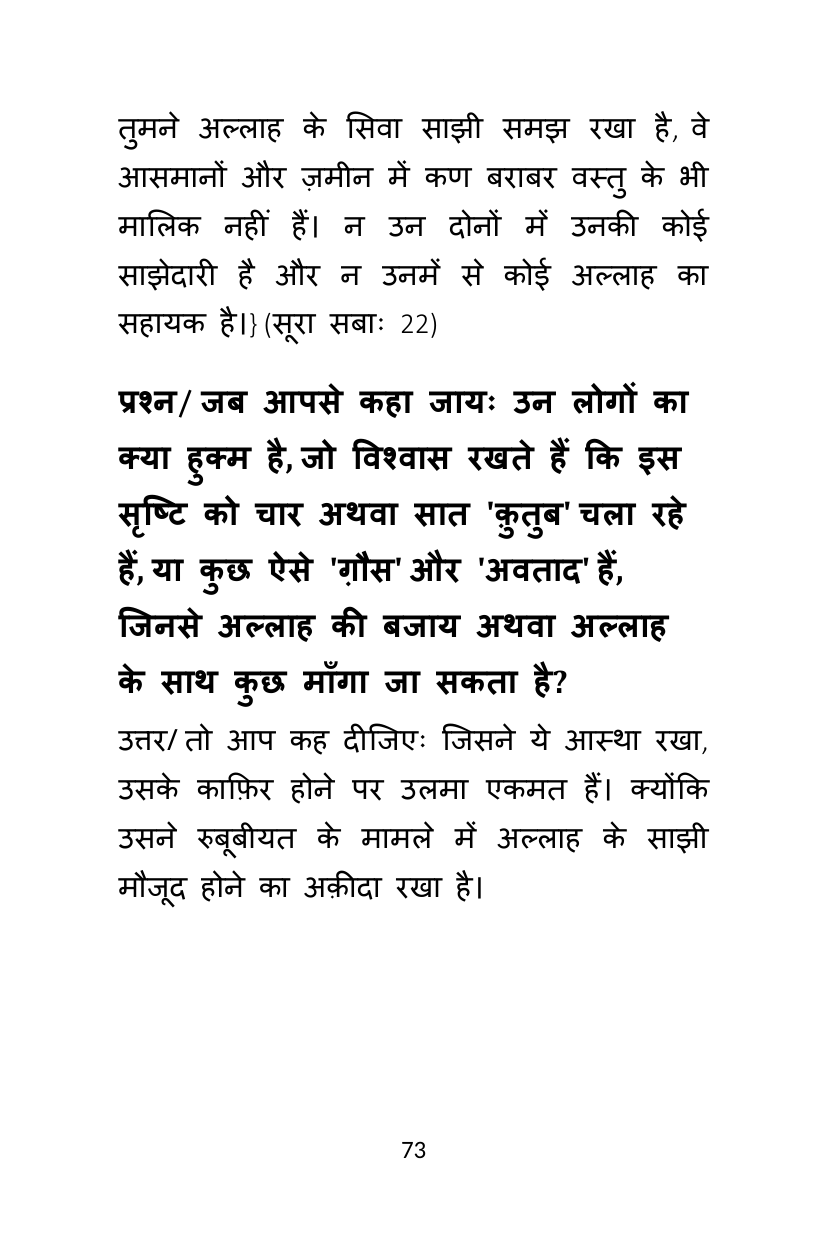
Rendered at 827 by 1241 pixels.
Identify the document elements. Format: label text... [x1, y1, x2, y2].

subtitle प्रश्न/ जब आपसे कहा जायः उन लोगों का क्या हुक्म है, जो विश्वास रखते हैं कि इस सृष्टि को चार अथवा सात 'क़ुतुब' चला रहे हैं, या कुछ ऐसे 'ग़ौस' और 'अवताद' हैं, जिनसे अल्लाह की बजाय अथवा अल्लाह के साथ कुछ माँगा जा सकता है? [118, 372, 709, 708]
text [118, 102, 709, 347]
text उत्तर/ तो आप कह दीजिएः जिसने ये आस्था रखा, उसके काफ़िर होने पर उलमा एकमत हैं। क्योंकि उसने रुबूबीयत के मामले में अल्लाह के साझी मौजूद होने का अक़ीदा रखा है। [118, 714, 709, 910]
